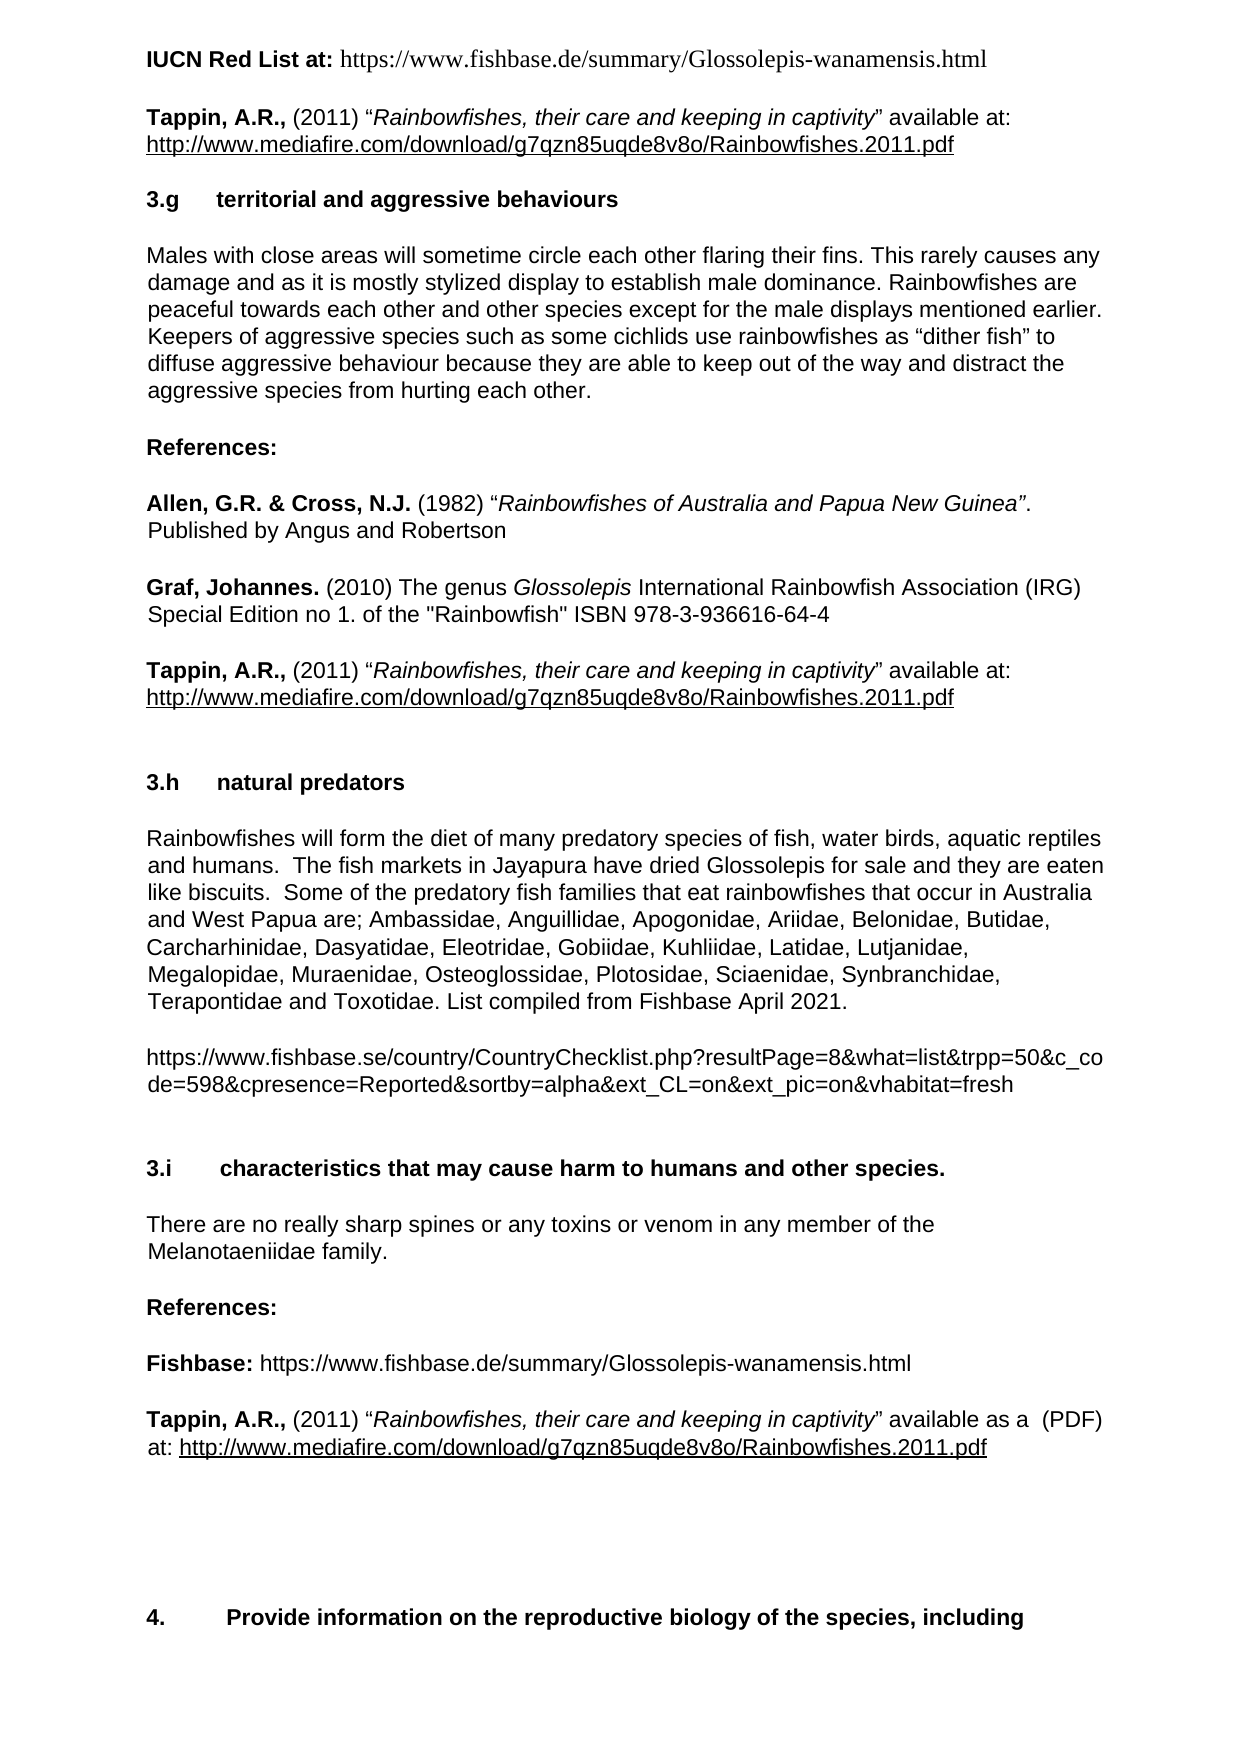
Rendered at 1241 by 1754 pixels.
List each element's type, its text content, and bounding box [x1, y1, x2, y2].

text 4. Provide information on the reproductive biology of the species, including [146, 1604, 1119, 1630]
text Allen, G.R. & Cross, N.J. (1982) “Rainbowfishes of Australia and Papua New Guinea”. Published by Angus and Robertson [146, 490, 1116, 544]
text Tappin, A.R., (2011) “Rainbowfishes, their care and keeping in captivity” available at: [146, 103, 1116, 130]
text References: [146, 1294, 1108, 1321]
text Graf, Johannes. (2010) The genus Glossolepis International Rainbowfish Association (IRG) Special Edition no 1. of the "Rainbowfish" ISBN 978-3-936616-64-4 [146, 573, 1108, 627]
text https://www.fishbase.se/country/CountryChecklist.php?resultPage=8&what=list&trpp=50&c_co de=598&cpresence=Reported&sortby=alpha&ext_CL=on&ext_pic=on&vhabitat=fresh [146, 1044, 1108, 1097]
text Carcharhinidae, Dasyatidae, Eleotridae, Gobiidae, Kuhliidae, Latidae, Lutjanidae, Megalopidae, Muraenidae, Osteoglossidae, Plotosidae, Sciaenidae, Synbranchidae, Terapontidae and Toxotidae. List compiled from Fishbase April 2021. [146, 933, 1108, 1014]
text IUCN Red List at: https://www.fishbase.de/summary/Glossolepis-wanamensis.html [146, 44, 1119, 73]
text 3.g territorial and aggressive behaviours [146, 186, 1119, 212]
text 3.h natural predators [146, 768, 1119, 795]
text 3.i characteristics that may cause harm to humans and other species. [146, 1155, 1119, 1182]
text http://www.mediafire.com/download/g7qzn85uqde8v8o/Rainbowfishes.2011.pdf [146, 684, 1108, 711]
text Tappin, A.R., (2011) “Rainbowfishes, their care and keeping in captivity” available at: [146, 657, 1116, 683]
text Males with close areas will sometime circle each other flaring their fins. This rarely causes any damage and as it is mostly stylized display to establish male dominance. Rainbowfishes are peaceful towards each other and other species except for the male displays mentioned earlier. Keepers of aggressive species such as some cichlids use rainbowfishes as “dither fish” to diffuse aggressive behaviour because they are able to keep out of the way and distract the aggressive species from hurting each other. [146, 242, 1108, 404]
text Rainbowfishes will form the diet of many predatory species of fish, water birds, aquatic reptiles and humans. The fish markets in Jayapura have dried Glossolepis for sale and they are eaten like biscuits. Some of the predatory fish families that eat rainbowfishes that occur in Australia and West Papua are; Ambassidae, Anguillidae, Apogonidae, Ariidae, Belonidae, Butidae, [146, 824, 1108, 932]
text There are no really sharp spines or any toxins or venom in any member of the Melanotaeniidae family. [146, 1211, 1108, 1265]
text Fishbase: https://www.fishbase.de/summary/Glossolepis-wanamensis.html [146, 1350, 1108, 1377]
text http://www.mediafire.com/download/g7qzn85uqde8v8o/Rainbowfishes.2011.pdf [146, 131, 1108, 157]
text Tappin, A.R., (2011) “Rainbowfishes, their care and keeping in captivity” available as a (PDF) at: http://www.mediafire.com/download/g7qzn85uqde8v8o/Rainbowfishes.2011.pdf [146, 1406, 1108, 1460]
text References: [146, 433, 1108, 460]
